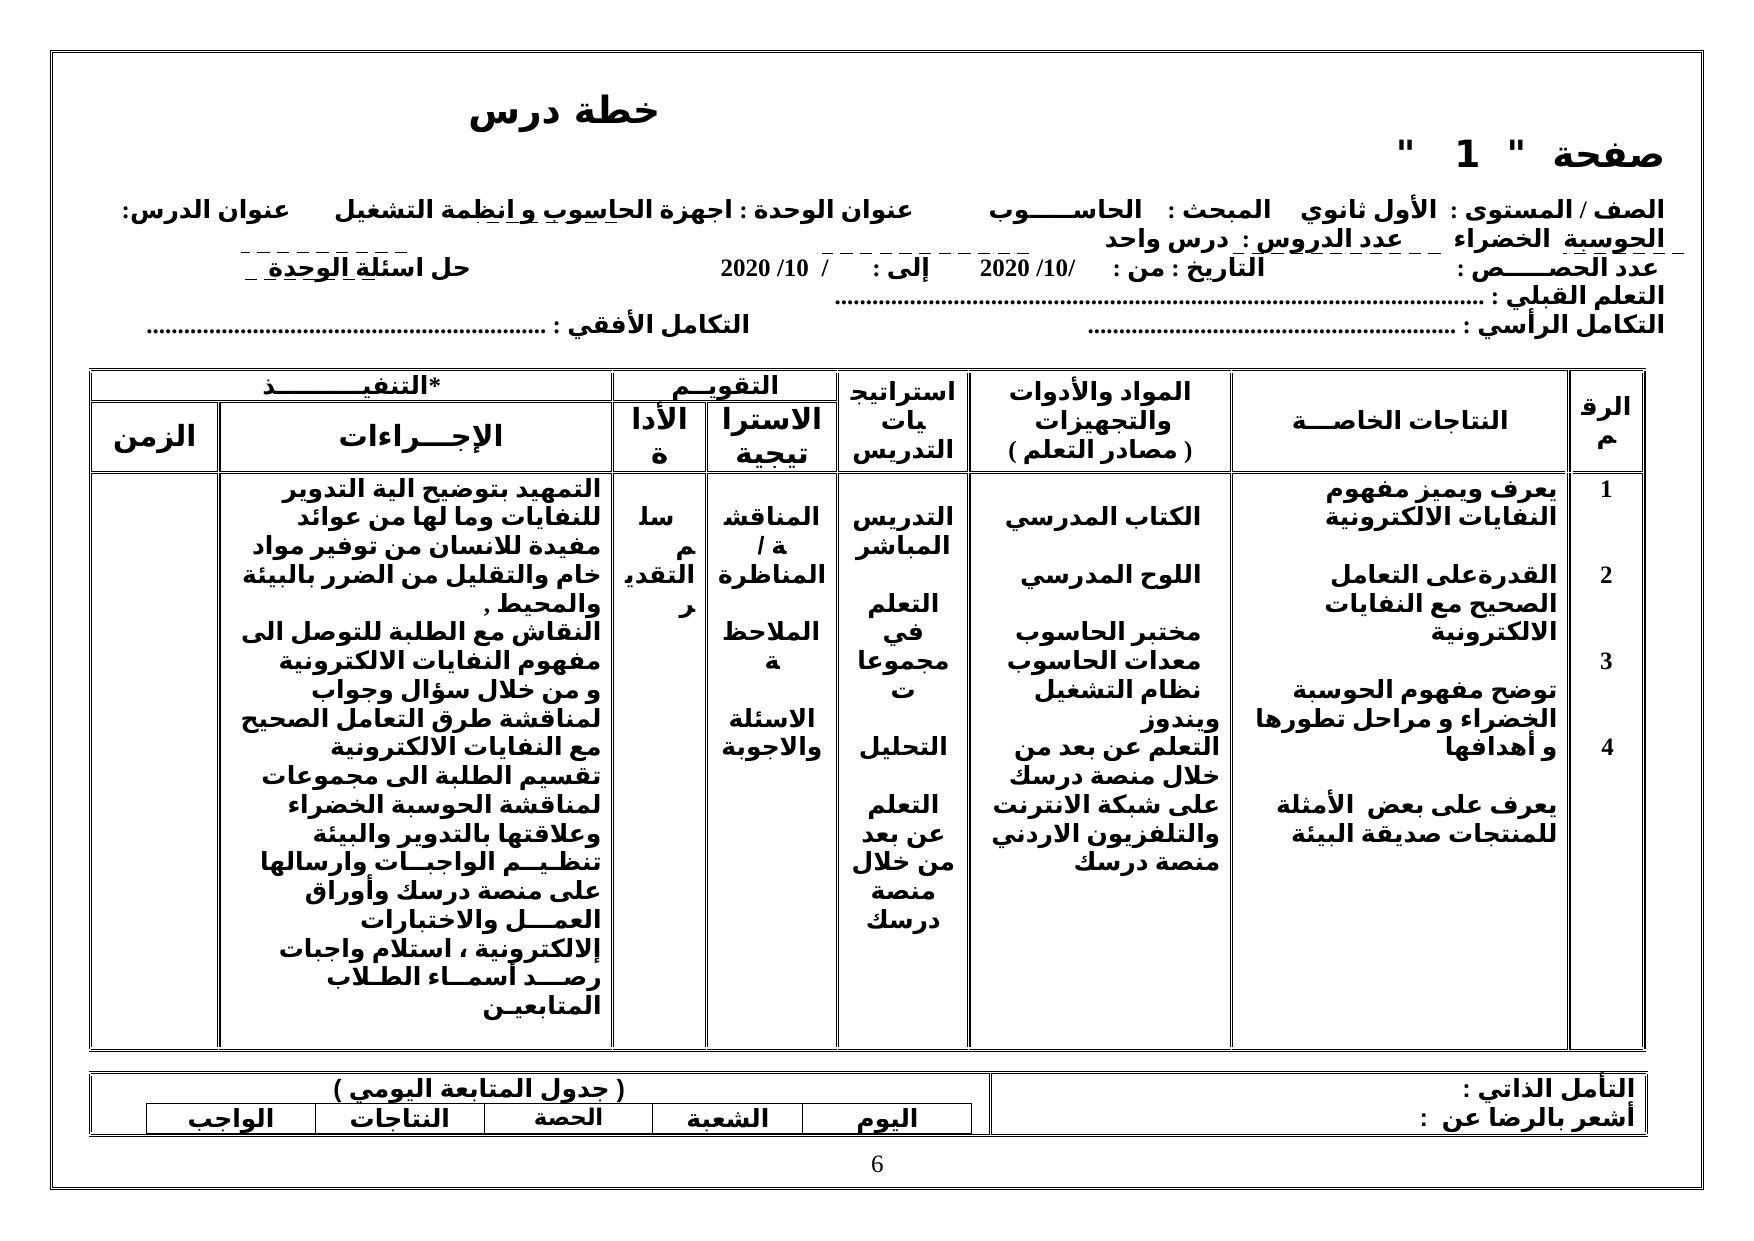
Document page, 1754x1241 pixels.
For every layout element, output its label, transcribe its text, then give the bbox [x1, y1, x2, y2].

table_cell المناقشة / المناظرة الملاحظة الاسئلة والاجوبة [706, 471, 838, 1049]
text التكامل الرأسي : ........................................................... التكامل الأفقي : ................................................................ [89, 310, 1665, 339]
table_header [992, 1072, 1647, 1134]
text عدد الحصـــــص : التاريخ : من : /10/ 2020 إلى : / 10/ 2020 حل اسئلة الوحدة [89, 253, 1665, 281]
table_cell التدريس المباشر التعلم في مجموعات التحليل التعلم عن بعد من خلال منصة درسك [838, 471, 969, 1049]
table_header النتاجات الخاصـــة [1231, 371, 1567, 471]
text الصف / المستوى : الأول ثانوي المبحث : الحاســـــوب عنوان الوحدة : اجهزة الحاسوب و انظمة التشغيل عنوان الدرس: الحوسبة الخضراء عدد الدروس : درس واحد [89, 195, 1665, 253]
table_cell الإجـــراءات [221, 403, 611, 471]
table_header التقويــم [613, 369, 838, 399]
table_cell الاستراتيجية [708, 403, 836, 471]
table_cell الكتاب المدرسي اللوح المدرسي مختبر الحاسوب معدات الحاسوب نظام التشغيل ويندوز التعلم عن بعد من خلال منصة درسك على شبكة الانترنت والتلفزيون الاردني منصة درسك [969, 474, 1231, 1049]
table_header ( جدول المتابعة اليومي ) [90, 1074, 989, 1134]
table_header *التنفيــــــــــذ [90, 369, 613, 399]
table_cell الأداة [614, 403, 705, 471]
table_cell 1 2 3 4 [1571, 471, 1644, 1049]
table_cell يعرف ويميز مفهوم النفايات الالكترونية القدرةعلى التعامل الصحيح مع النفايات الالكترونية توضح مفهوم الحوسبة الخضراء و مراحل تطورها و أهدافها يعرف على بعض الأمثلة للمنتجات صديقة البيئة [1231, 471, 1567, 1049]
table_cell الزمن [92, 403, 217, 471]
table_cell [90, 471, 219, 1049]
table_header المواد والأدوات والتجهيزات ( مصادر التعلم ) [969, 371, 1231, 471]
text التعلم القبلي : ........................................................................................................ [89, 281, 1665, 310]
text خطة درس صفحة " 1 " [89, 89, 1665, 176]
table_header استراتيجيات التدريس [838, 369, 969, 471]
table_cell التمهيد بتوضيح الية التدوير للنفايات وما لها من عوائد مفيدة للانسان من توفير مواد خام والتقليل من الضرر بالبيئة والمحيط , النقاش مع الطلبة للتوصل الى مفهوم النفايات الالكترونية و من خلال سؤال وجواب لمناقشة طرق التعامل الصحيح مع النفايات الالكترونية تقسيم الطلبة الى مجموعات لمناقشة الحوسبة الخضراء وعلاقتها بالتدوير والبيئة تنظـيــم الواجبــات وارسالها على منصة درسك وأوراق العمـــل والاختبارات إلالكترونية ، استلام واجبات رصـــد أسمــاء الطـلاب المتابعيـن [219, 471, 613, 1049]
table_cell سلم التقدير [613, 474, 706, 1049]
table_header الرقم [1571, 369, 1644, 471]
